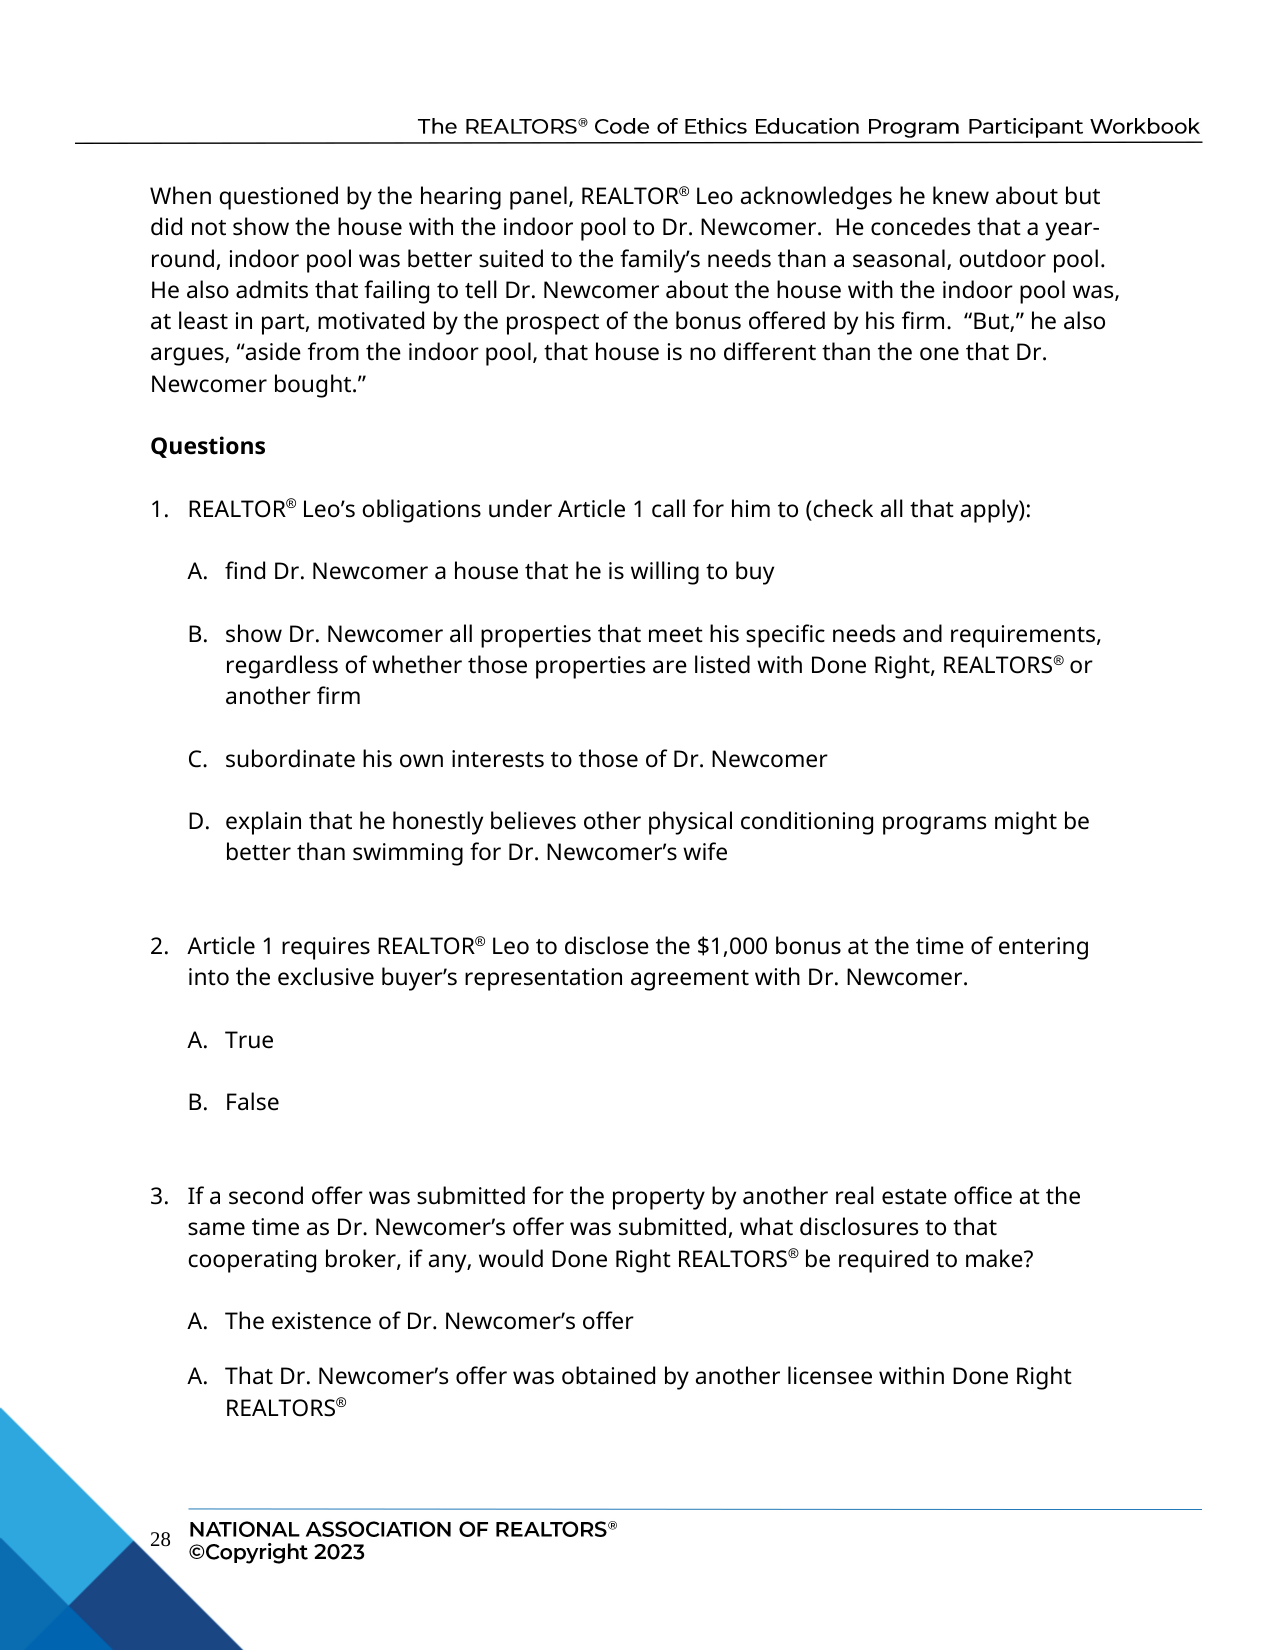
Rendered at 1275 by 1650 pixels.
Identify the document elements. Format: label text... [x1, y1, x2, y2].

text Questions [150, 430, 1125, 461]
text 1. REALTOR Leo’s obligations under Article 1 call for him to (check all that apply): [150, 492, 1125, 524]
list find Dr. Newcomer a house that he is willing to buy [187, 555, 1125, 586]
picture [0, 0, 1275, 1650]
list show Dr. Newcomer all properties that meet his specific needs and requirements, regardless of whether those properties are listed with Done Right, REALTORS or another firm [187, 617, 1125, 711]
text 3. If a second offer was submitted for the property by another real estate office at the same time as Dr. Newcomer’s offer was submitted, what disclosures to that cooperating broker, if any, would Done Right REALTORS be required to make? [150, 1180, 1125, 1274]
text 2. Article 1 requires REALTOR Leo to disclose the $1,000 bonus at the time of entering into the exclusive buyer’s representation agreement with Dr. Newcomer. [150, 930, 1125, 992]
list False [187, 1086, 1125, 1117]
list That Dr. Newcomer’s offer was obtained by another licensee within Done Right REALTORS [187, 1360, 1125, 1423]
list subordinate his own interests to those of Dr. Newcomer [187, 742, 1125, 774]
list True [187, 1024, 1125, 1055]
text A. The existence of Dr. Newcomer’s offer [150, 1305, 1125, 1336]
text When questioned by the hearing panel, REALTOR Leo acknowledges he knew about but did not show the house with the indoor pool to Dr. Newcomer. He concedes that a year-round, indoor pool was better suited to the family’s needs than a seasonal, outdoor pool. He also admits that failing to tell Dr. Newcomer about the house with the indoor pool was, at least in part, motivated by the prospect of the bonus offered by his firm. “But,” he also argues, “aside from the indoor pool, that house is no different than the one that Dr. Newcomer bought.” [150, 180, 1125, 399]
list explain that he honestly believes other physical conditioning programs might be better than swimming for Dr. Newcomer’s wife [187, 805, 1125, 867]
